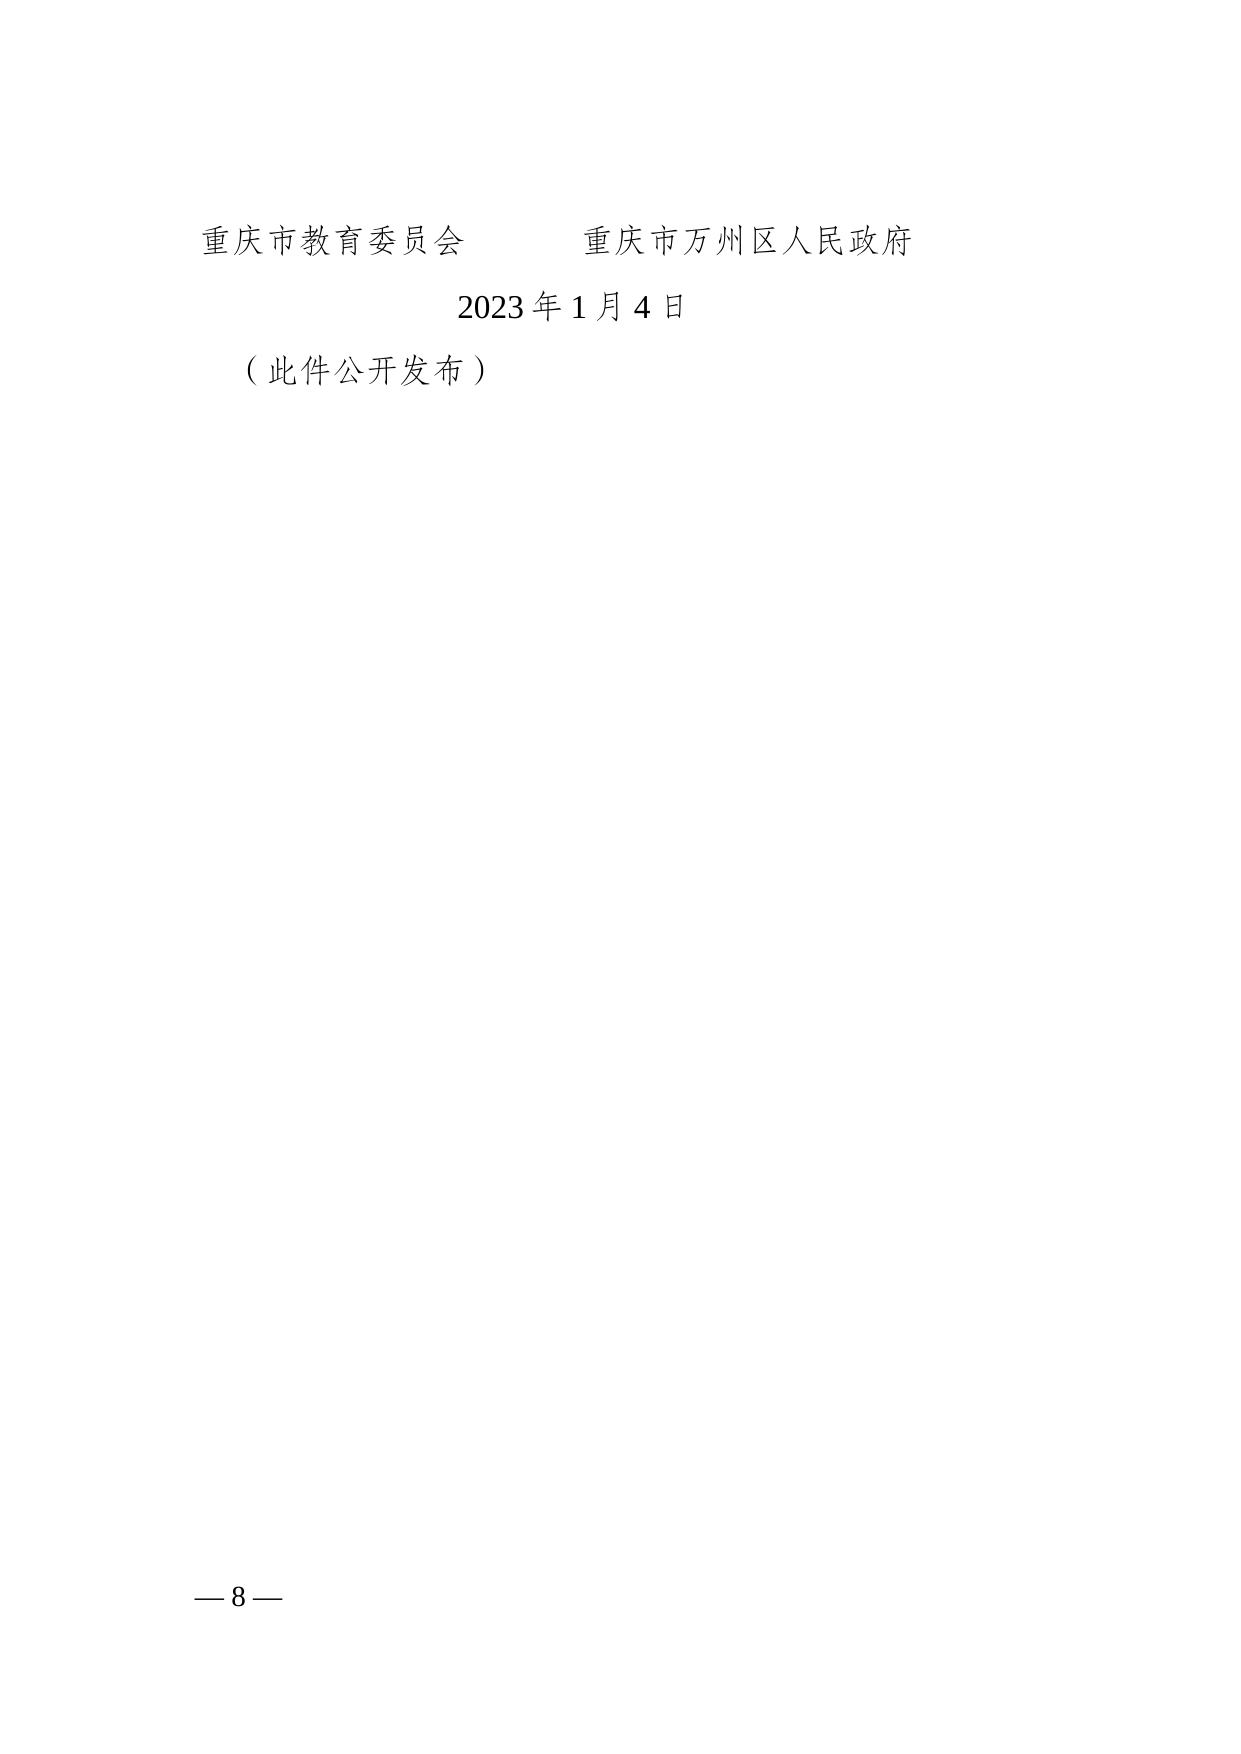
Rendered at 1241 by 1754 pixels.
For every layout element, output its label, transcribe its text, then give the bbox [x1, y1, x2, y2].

text 2023年1月4日 [165, 275, 1087, 340]
text （此件公开发布） [165, 340, 1087, 405]
text 重庆市教育委员会 重庆市万州区人民政府 [165, 210, 1087, 275]
